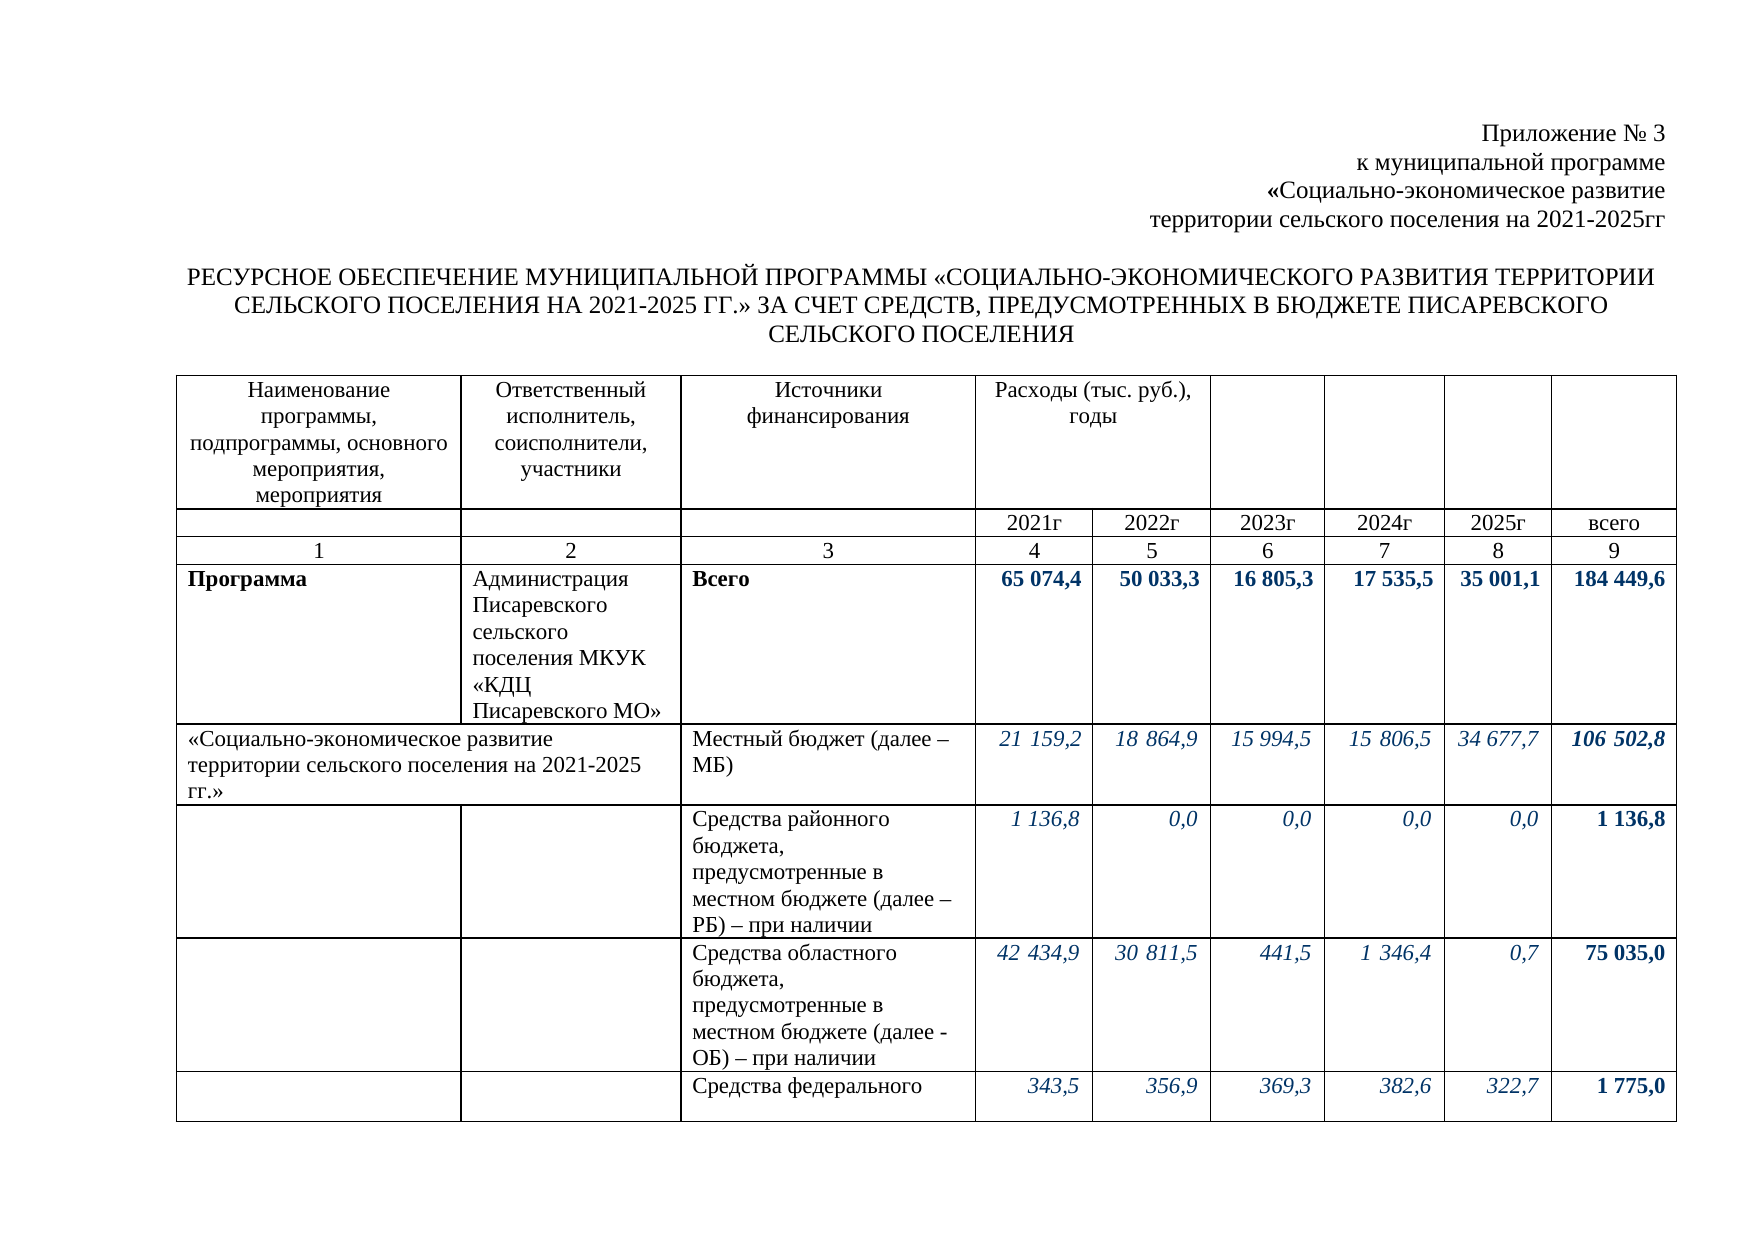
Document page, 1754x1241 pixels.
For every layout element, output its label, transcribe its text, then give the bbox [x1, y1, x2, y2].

text Приложение № 3 [177, 118, 1665, 147]
table_cell 0,0 [1211, 806, 1324, 937]
table_cell 9 [1552, 537, 1676, 564]
table_cell 65 074,4 [976, 565, 1092, 723]
table_cell 2025г [1445, 510, 1551, 536]
table_cell 356,9 [1093, 1072, 1210, 1121]
table_cell 6 [1211, 537, 1324, 564]
table_cell 322,7 [1445, 1072, 1551, 1121]
table_header Источники финансирования [682, 376, 975, 508]
table_header [1325, 376, 1444, 508]
table_cell 2024г [1325, 510, 1444, 536]
table_header Наименование программы, подпрограммы, основного мероприятия, мероприятия [177, 376, 460, 508]
text «Социально-экономическое развитие [177, 176, 1665, 204]
table_cell 2 [462, 537, 680, 564]
table_cell [462, 1072, 680, 1121]
table_cell Местный бюджет (далее – МБ) [682, 725, 975, 804]
text РЕСУРСНОЕ ОБЕСПЕЧЕНИЕ МУНИЦИПАЛЬНОЙ ПРОГРАММЫ «СОЦИАЛЬНО-ЭКОНОМИЧЕСКОГО РАЗВИТИЯ ТЕРРИТОРИИ СЕЛЬСКОГО ПОСЕЛЕНИЯ НА 2021-2025 ГГ.» ЗА СЧЕТ СРЕДСТВ, ПРЕДУСМОТРЕННЫХ В БЮДЖЕТЕ ПИСАРЕВСКОГО СЕЛЬСКОГО ПОСЕЛЕНИЯ [177, 262, 1665, 348]
table_cell 441,5 [1211, 939, 1324, 1071]
table_cell 34 677,7 [1445, 725, 1551, 804]
table_cell 1 775,0 [1552, 1072, 1676, 1121]
table_cell 42 434,9 [976, 939, 1092, 1071]
table_cell 5 [1093, 537, 1210, 564]
table_cell Всего [682, 565, 975, 723]
table_cell 343,5 [976, 1072, 1092, 1121]
table_cell всего [1552, 510, 1676, 536]
table_cell 2021г [976, 510, 1092, 536]
table_header [1211, 376, 1324, 508]
table_cell 7 [1325, 537, 1444, 564]
table_header [1445, 376, 1551, 508]
table_cell [177, 806, 460, 937]
table_cell Средства районного бюджета, предусмотренные в местном бюджете (далее – РБ) – при наличии [682, 806, 975, 937]
table_cell Администрация Писаревского сельского поселения МКУК «КДЦ Писаревского МО» [462, 565, 680, 723]
table_cell 2022г [1093, 510, 1210, 536]
table_cell 382,6 [1325, 1072, 1444, 1121]
table_cell 0,7 [1445, 939, 1551, 1071]
table_cell 75 035,0 [1552, 939, 1676, 1071]
table_cell 4 [976, 537, 1092, 564]
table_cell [682, 1072, 975, 1121]
table_cell [462, 806, 680, 937]
table_cell 0,0 [1325, 806, 1444, 937]
table_cell 1 [177, 537, 460, 564]
table_cell 1 136,8 [976, 806, 1092, 937]
table_cell [682, 510, 975, 536]
table_cell 369,3 [1211, 1072, 1324, 1121]
table_cell 16 805,3 [1211, 565, 1324, 723]
table_cell «Социально-экономическое развитие территории сельского поселения на 2021-2025 гг.» [177, 725, 680, 804]
table_cell [177, 1072, 460, 1121]
table_cell 35 001,1 [1445, 565, 1551, 723]
table_header Расходы (тыс. руб.), годы [976, 376, 1210, 508]
text территории сельского поселения на 2021-2025гг [177, 204, 1665, 233]
text к муниципальной программе [177, 147, 1665, 176]
table_header Ответственный исполнитель, соисполнители, участники [462, 376, 680, 508]
table_cell [462, 939, 680, 1071]
table_cell 3 [682, 537, 975, 564]
table_cell 2023г [1211, 510, 1324, 536]
table_cell 0,0 [1093, 806, 1210, 937]
table_cell [177, 939, 460, 1071]
table_cell Средства областного бюджета, предусмотренные в местном бюджете (далее - ОБ) – при наличии [682, 939, 975, 1071]
table_cell 0,0 [1445, 806, 1551, 937]
table_cell 8 [1445, 537, 1551, 564]
table_cell [462, 510, 680, 536]
table_cell [177, 510, 460, 536]
table_cell 21 159,2 [976, 725, 1092, 804]
table_cell 30 811,5 [1093, 939, 1210, 1071]
table_header [1552, 376, 1676, 508]
table_cell 18 864,9 [1093, 725, 1210, 804]
table_cell 15 994,5 [1211, 725, 1324, 804]
table_cell 17 535,5 [1325, 565, 1444, 723]
table_cell 1 136,8 [1552, 806, 1676, 937]
table_cell Программа [177, 565, 460, 723]
table_cell 106 502,8 [1552, 725, 1676, 804]
table_cell 184 449,6 [1552, 565, 1676, 723]
table_cell 1 346,4 [1325, 939, 1444, 1071]
table_cell 15 806,5 [1325, 725, 1444, 804]
table_cell 50 033,3 [1093, 565, 1210, 723]
